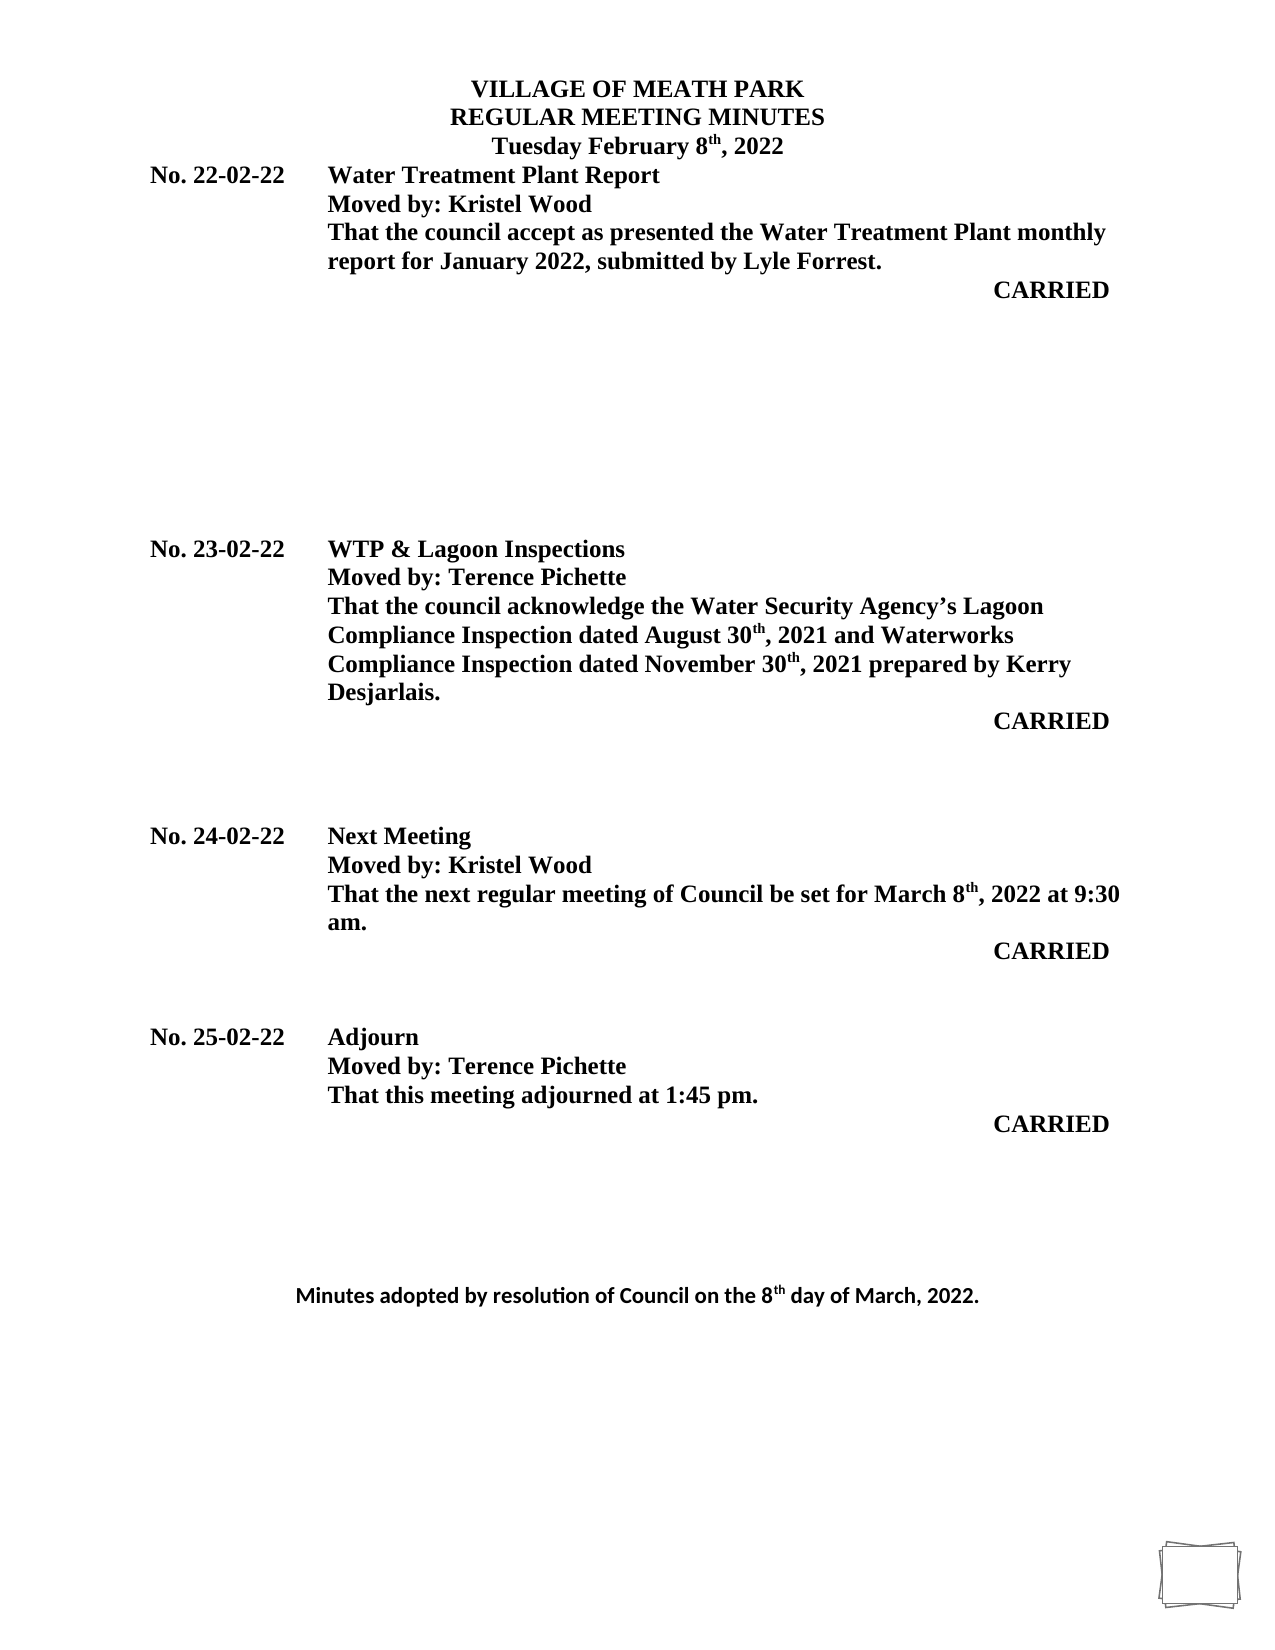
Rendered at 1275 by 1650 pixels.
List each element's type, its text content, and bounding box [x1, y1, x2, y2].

list No. 24-02-22 Next Meeting [150, 821, 1125, 850]
list No. 25-02-22 Adjourn [150, 1022, 1125, 1051]
list CARRIED [150, 706, 1125, 735]
text Moved by: Kristel Wood [150, 850, 1125, 879]
list That this meeting adjourned at 1:45 pm. [150, 1080, 1125, 1109]
text That the next regular meeting of Council be set for March 8th, 2022 at 9:30 am. [150, 879, 1125, 936]
list No. 23-02-22 WTP & Lagoon Inspections [150, 534, 1125, 562]
list CARRIED [150, 1109, 1125, 1137]
list That the council accept as presented the Water Treatment Plant monthly report for January 2022, submitted by Lyle Forrest. [150, 217, 1125, 275]
list No. 22-02-22 Water Treatment Plant Report [150, 160, 1125, 189]
list Moved by: Kristel Wood [150, 189, 1125, 217]
list CARRIED [150, 275, 1125, 304]
list Moved by: Terence Pichette [150, 562, 1125, 591]
list Moved by: Terence Pichette [150, 1051, 1125, 1080]
list That the council acknowledge the Water Security Agency’s Lagoon Compliance Inspection dated August 30th, 2021 and Waterworks Compliance Inspection dated November 30th, 2021 prepared by Kerry Desjarlais. [150, 591, 1125, 706]
text CARRIED [150, 936, 1125, 965]
text Minutes adopted by resolution of Council on the 8th day of March, 2022. [150, 1281, 1125, 1309]
